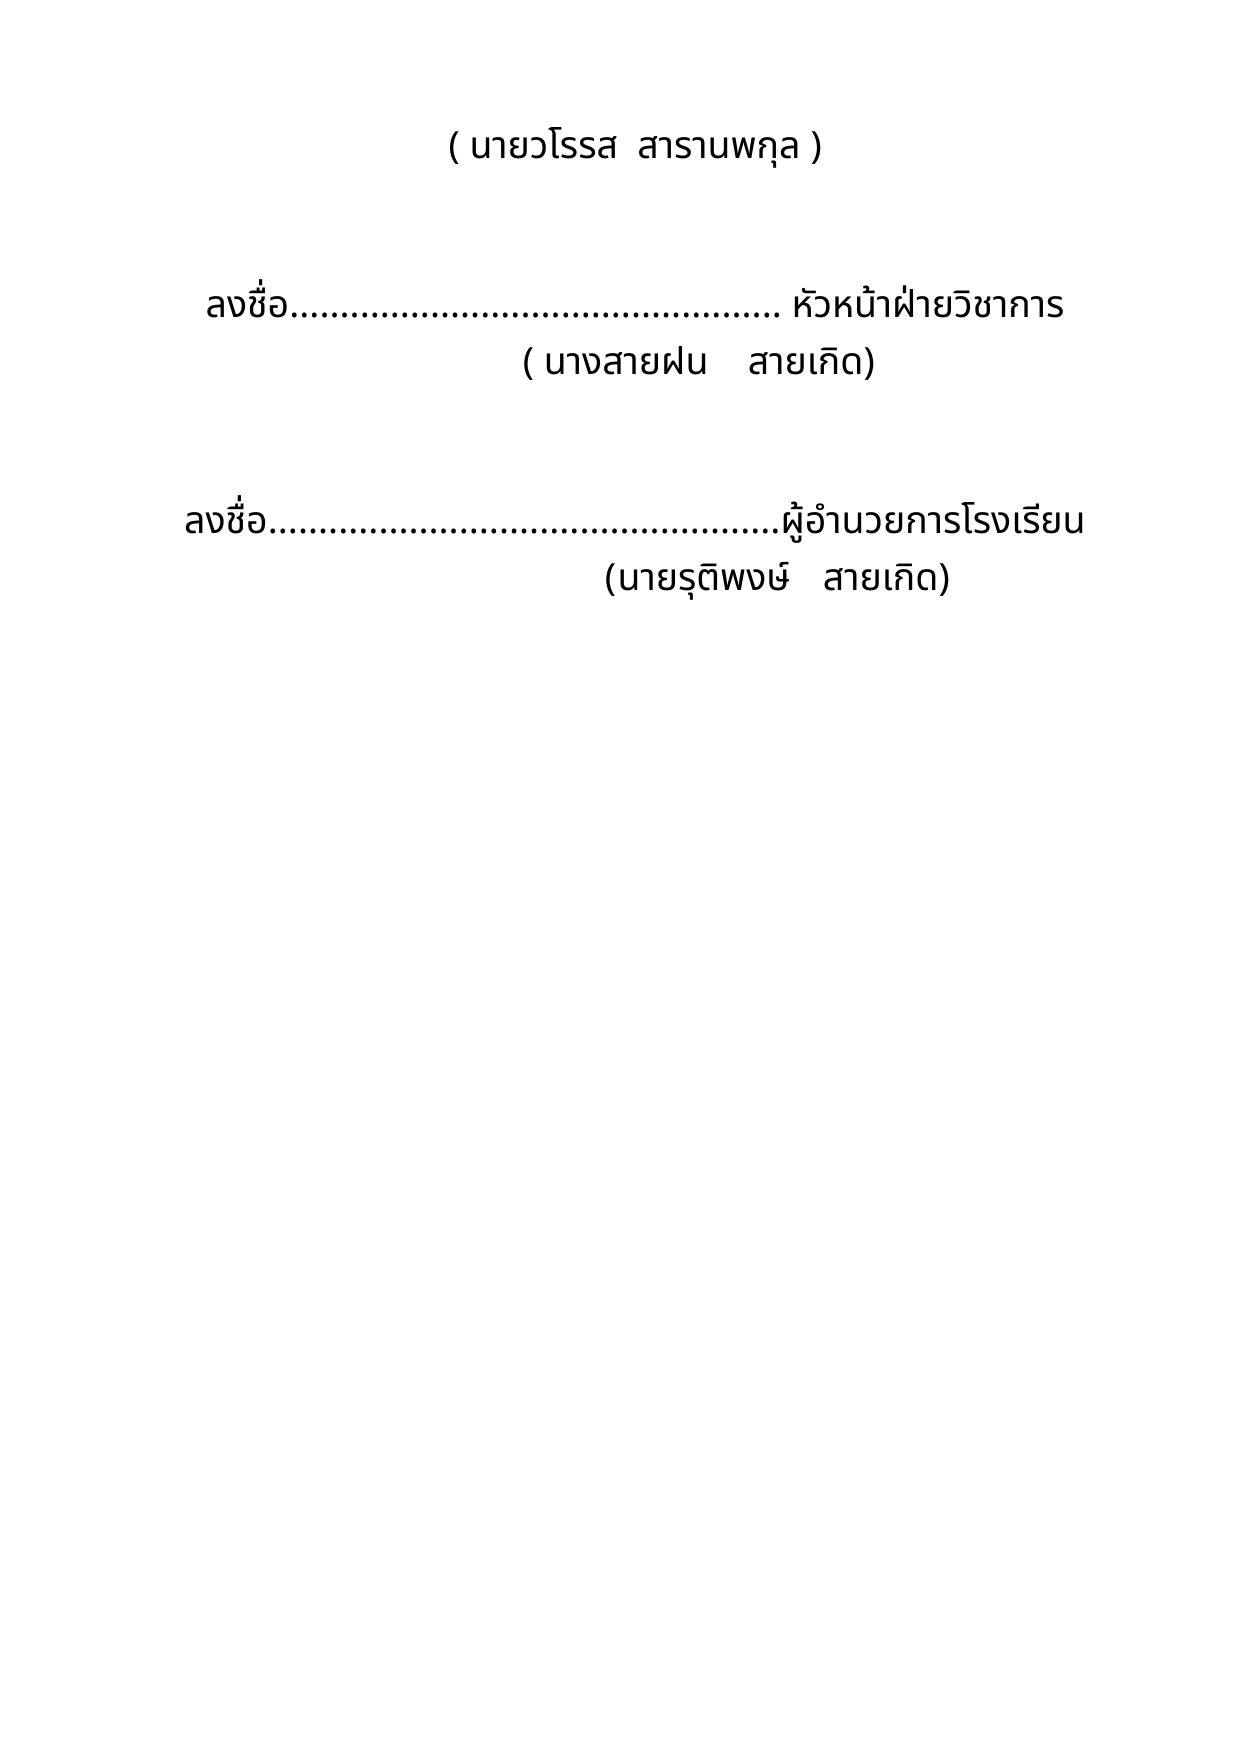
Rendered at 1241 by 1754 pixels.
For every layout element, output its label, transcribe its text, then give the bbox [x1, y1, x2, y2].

text ( นางสายฝน สายเกิด) [448, 334, 1122, 391]
text ลงชื่อ................................................. หัวหน้าฝ่ายวิชาการ [148, 277, 1122, 334]
text ( นายวโรรส สารานพกุล ) [148, 118, 1122, 175]
text ลงชื่อ...................................................ผู้อำนวยการโรงเรียน [148, 493, 1122, 550]
text (นายรุติพงษ์ สายเกิด) [148, 550, 1122, 607]
